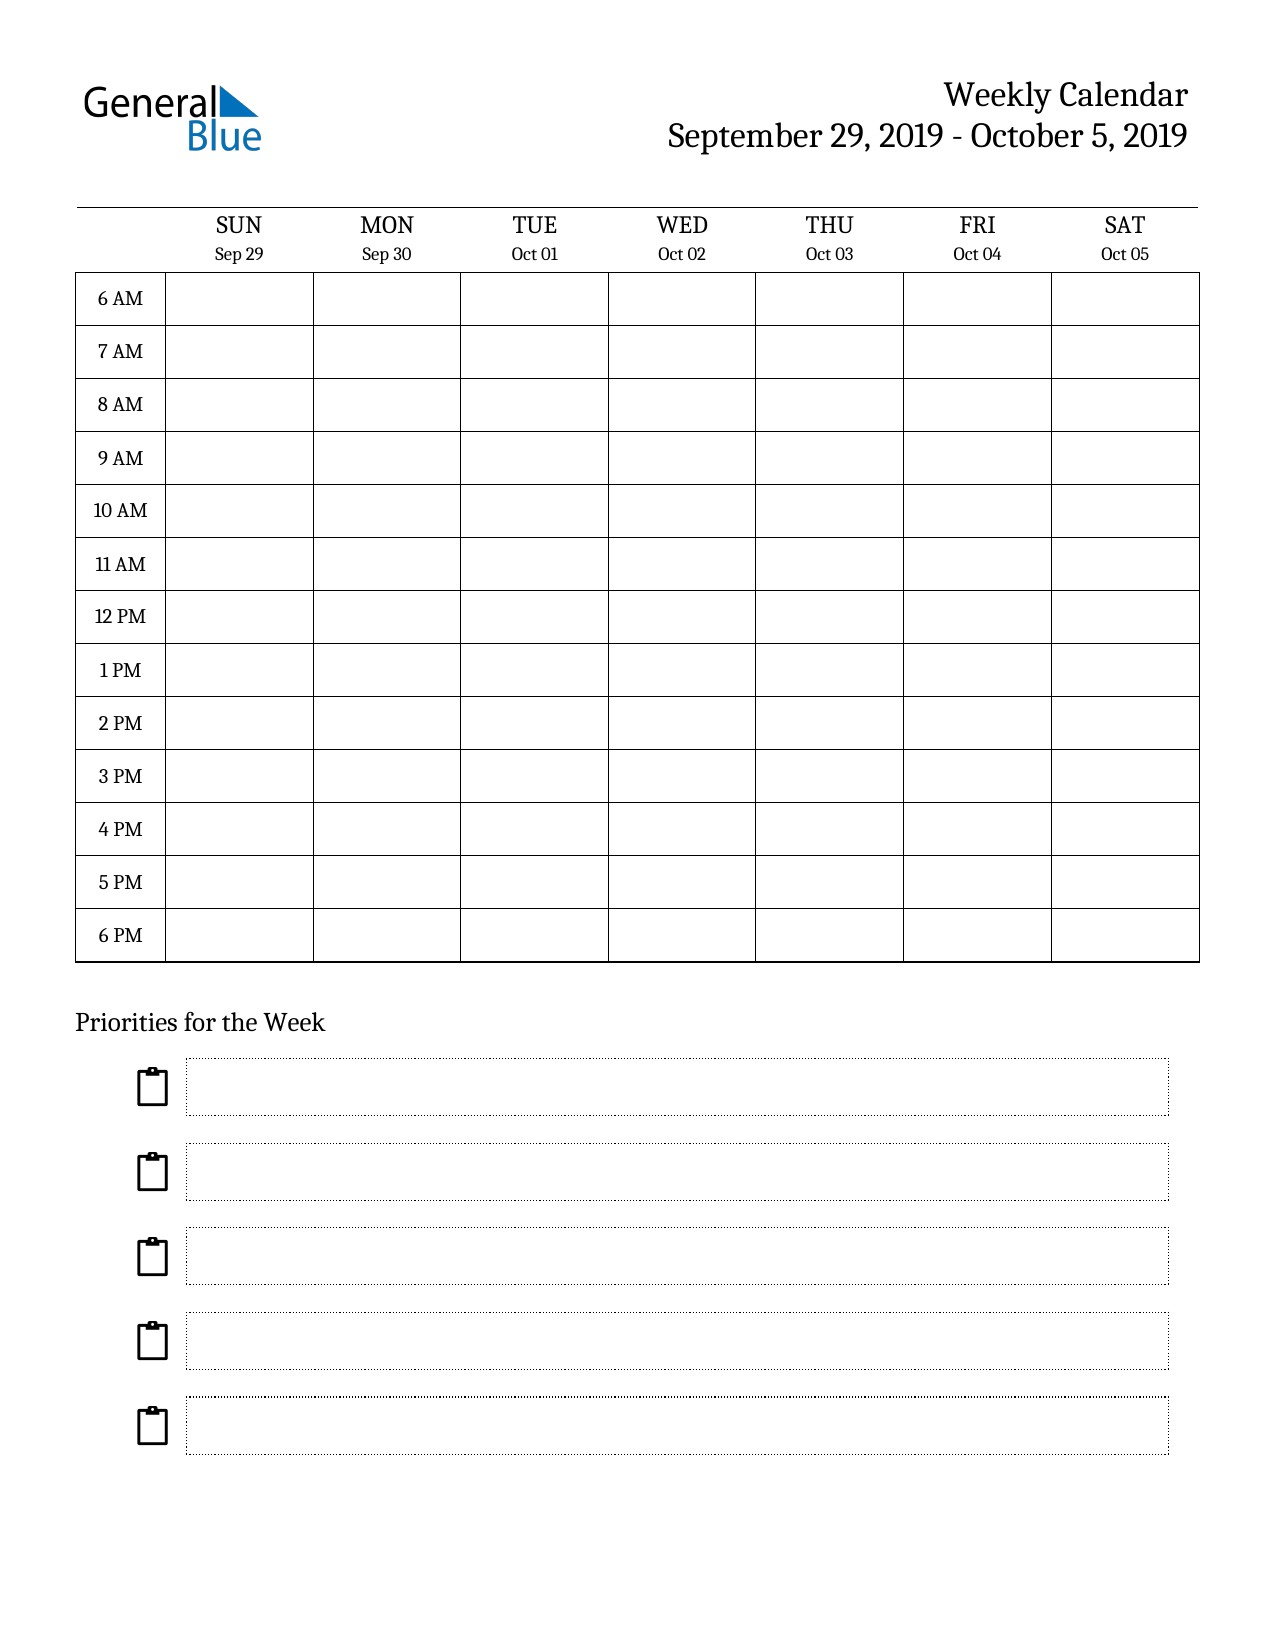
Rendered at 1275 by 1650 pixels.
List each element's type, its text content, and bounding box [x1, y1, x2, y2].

table_cell 12 PM [76, 591, 165, 643]
table_cell [904, 909, 1051, 961]
table_cell [166, 591, 313, 643]
table_cell [187, 1396, 1168, 1454]
table_cell [609, 750, 755, 802]
table_cell 11 AM [76, 538, 165, 590]
table_cell [756, 750, 903, 802]
table_cell [756, 326, 903, 378]
table_cell [904, 644, 1051, 696]
table_cell WED Oct 02 [608, 208, 756, 272]
table_cell [1052, 909, 1199, 961]
table_cell [314, 697, 460, 749]
picture [84, 85, 261, 151]
table_cell [1052, 485, 1199, 537]
table_cell [106, 1227, 187, 1284]
table_header [187, 1058, 1168, 1115]
table_cell [609, 379, 755, 431]
table_cell 1 PM [76, 644, 165, 696]
table_cell [904, 591, 1051, 643]
table_cell [166, 326, 313, 378]
table_cell [1052, 644, 1199, 696]
table_cell [756, 803, 903, 855]
table_cell [609, 697, 755, 749]
table_cell [904, 856, 1051, 908]
text Priorities for the Week [75, 1007, 1200, 1039]
table_cell [756, 432, 903, 484]
table_cell [166, 379, 313, 431]
table_cell [756, 485, 903, 537]
table_cell [461, 803, 608, 855]
table_cell 2 PM [76, 697, 165, 749]
table_cell [904, 803, 1051, 855]
table_cell [609, 326, 755, 378]
table_cell [756, 379, 903, 431]
table_cell [166, 273, 313, 325]
picture [129, 1148, 176, 1195]
table_cell [1052, 538, 1199, 590]
picture [129, 1063, 176, 1110]
table_cell [106, 1312, 187, 1369]
table_cell 5 PM [76, 856, 165, 908]
table_cell [609, 591, 755, 643]
table_header Weekly Calendar September 29, 2019 - October 5, 2019 [76, 75, 1199, 207]
table_cell 9 AM [76, 432, 165, 484]
table_cell [461, 432, 608, 484]
table_cell [609, 644, 755, 696]
table_cell [314, 432, 460, 484]
table_cell [314, 591, 460, 643]
table_cell [106, 1143, 187, 1200]
table_cell [166, 432, 313, 484]
table_cell FRI Oct 04 [904, 208, 1051, 272]
table_cell [461, 326, 608, 378]
table_cell [904, 750, 1051, 802]
table_cell [904, 485, 1051, 537]
table_cell [76, 208, 165, 272]
table_cell 3 PM [76, 750, 165, 802]
table_cell [461, 856, 608, 908]
table_header [106, 1058, 187, 1115]
table_cell [461, 273, 608, 325]
table_cell [187, 1143, 1168, 1200]
table_cell SUN Sep 29 [165, 208, 313, 272]
table_cell [314, 379, 460, 431]
table_cell [904, 697, 1051, 749]
table_cell [314, 750, 460, 802]
table_cell 7 AM [76, 326, 165, 378]
table_cell [106, 1115, 1168, 1142]
table_cell [756, 644, 903, 696]
table_cell [609, 432, 755, 484]
picture [129, 1318, 176, 1364]
table_cell MON Sep 30 [313, 208, 461, 272]
table_cell [609, 856, 755, 908]
picture [129, 1233, 176, 1280]
table_cell [461, 538, 608, 590]
table_cell [756, 856, 903, 908]
table_cell [904, 432, 1051, 484]
table_cell [166, 909, 313, 961]
table_cell [756, 697, 903, 749]
table_cell [1052, 803, 1199, 855]
table_cell [106, 1200, 1168, 1227]
table_cell 8 AM [76, 379, 165, 431]
table_cell [756, 273, 903, 325]
table_cell [904, 379, 1051, 431]
table_cell [106, 1284, 1168, 1312]
table_cell [609, 485, 755, 537]
picture [129, 1402, 176, 1449]
table_cell [166, 485, 313, 537]
table_cell THU Oct 03 [756, 208, 903, 272]
table_cell [314, 644, 460, 696]
table_cell [1052, 273, 1199, 325]
table_cell [461, 379, 608, 431]
table_cell [461, 591, 608, 643]
table_cell [314, 803, 460, 855]
table_cell [609, 273, 755, 325]
table_cell [461, 750, 608, 802]
table_cell [314, 909, 460, 961]
table_cell [461, 485, 608, 537]
table_cell [166, 538, 313, 590]
table_cell SAT Oct 05 [1051, 207, 1199, 272]
table_cell [904, 538, 1051, 590]
table_cell [1052, 379, 1199, 431]
table_cell [609, 803, 755, 855]
table_cell [904, 273, 1051, 325]
table_cell [166, 750, 313, 802]
table_cell [461, 644, 608, 696]
table_cell 4 PM [76, 803, 165, 855]
table_cell [314, 485, 460, 537]
table_cell [187, 1227, 1168, 1284]
table_cell 6 PM [76, 909, 165, 961]
table_cell [1052, 697, 1199, 749]
table_cell [187, 1312, 1168, 1369]
table_cell [609, 909, 755, 961]
table_cell [904, 326, 1051, 378]
table_cell [314, 538, 460, 590]
table_cell 10 AM [76, 485, 165, 537]
table_cell [461, 697, 608, 749]
table_cell [166, 803, 313, 855]
table_cell [166, 697, 313, 749]
table_cell 6 AM [76, 273, 165, 325]
table_cell [756, 538, 903, 590]
table_cell [461, 909, 608, 961]
table_cell [106, 1369, 1168, 1396]
table_cell [1052, 432, 1199, 484]
table_cell [314, 856, 460, 908]
table_cell [609, 538, 755, 590]
table_cell [1052, 750, 1199, 802]
table_cell [106, 1396, 187, 1454]
table_cell [1052, 856, 1199, 908]
table_cell TUE Oct 01 [461, 208, 608, 272]
table_cell [166, 856, 313, 908]
table_cell [1052, 591, 1199, 643]
table_cell [1052, 326, 1199, 378]
table_cell [756, 591, 903, 643]
table_cell [314, 273, 460, 325]
table_cell [166, 644, 313, 696]
table_cell [756, 909, 903, 961]
table_cell [314, 326, 460, 378]
